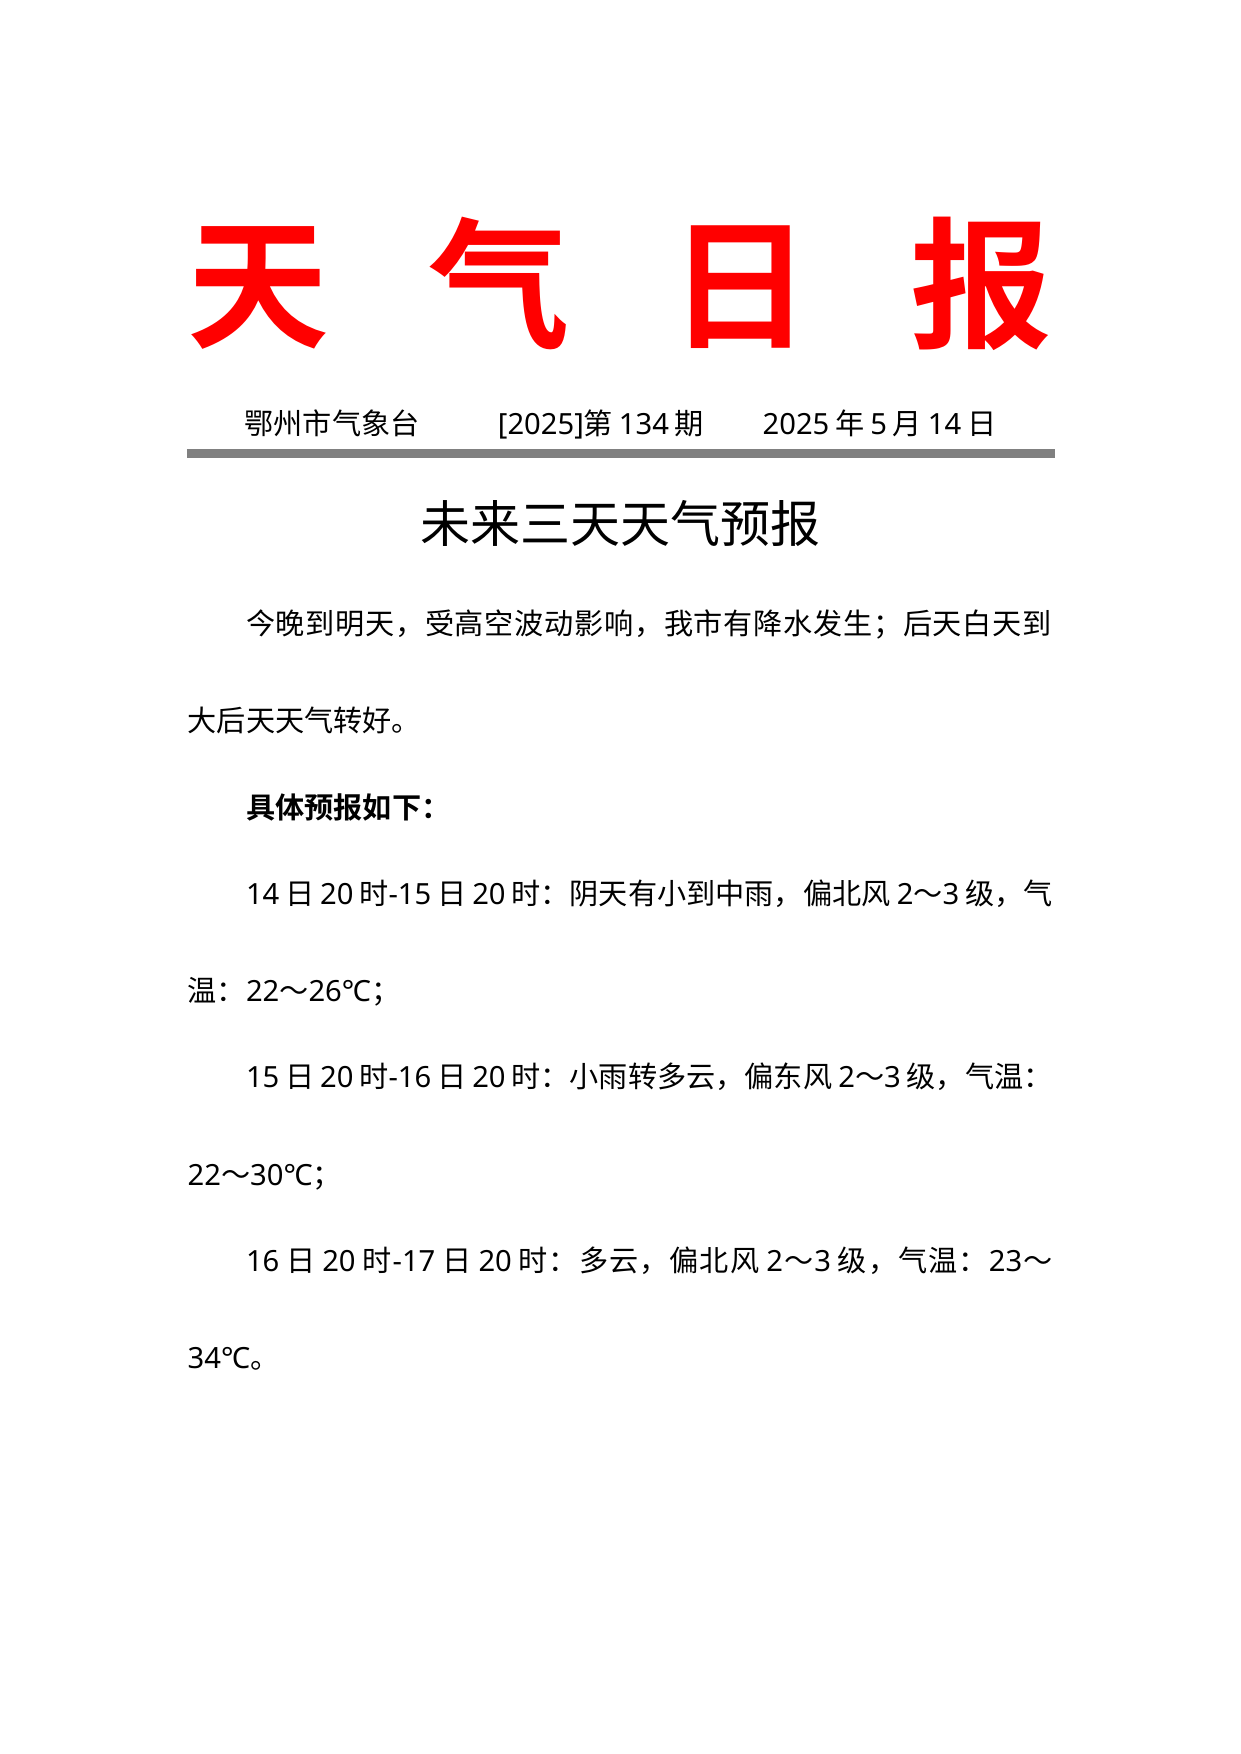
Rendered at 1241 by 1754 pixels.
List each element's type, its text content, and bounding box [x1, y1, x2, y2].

text 鄂州市气象台 [2025]第134期 2025年5月14日 [187, 389, 1053, 454]
text 未来三天天气预报 [187, 484, 1053, 557]
text 15日20时-16日20时：小雨转多云，偏东风2～3级，气温：22～30℃； [187, 1043, 1053, 1205]
text 具体预报如下： [187, 773, 1053, 838]
text 天气日报 [187, 162, 1053, 389]
text 今晚到明天，受高空波动影响，我市有降水发生；后天白天到大后天天气转好。 [187, 589, 1053, 752]
text 16日20时-17日20时：多云，偏北风2～3级，气温：23～34℃。 [187, 1226, 1053, 1389]
text 14日20时-15日20时：阴天有小到中雨，偏北风2～3级，气温：22～26℃； [187, 859, 1053, 1021]
